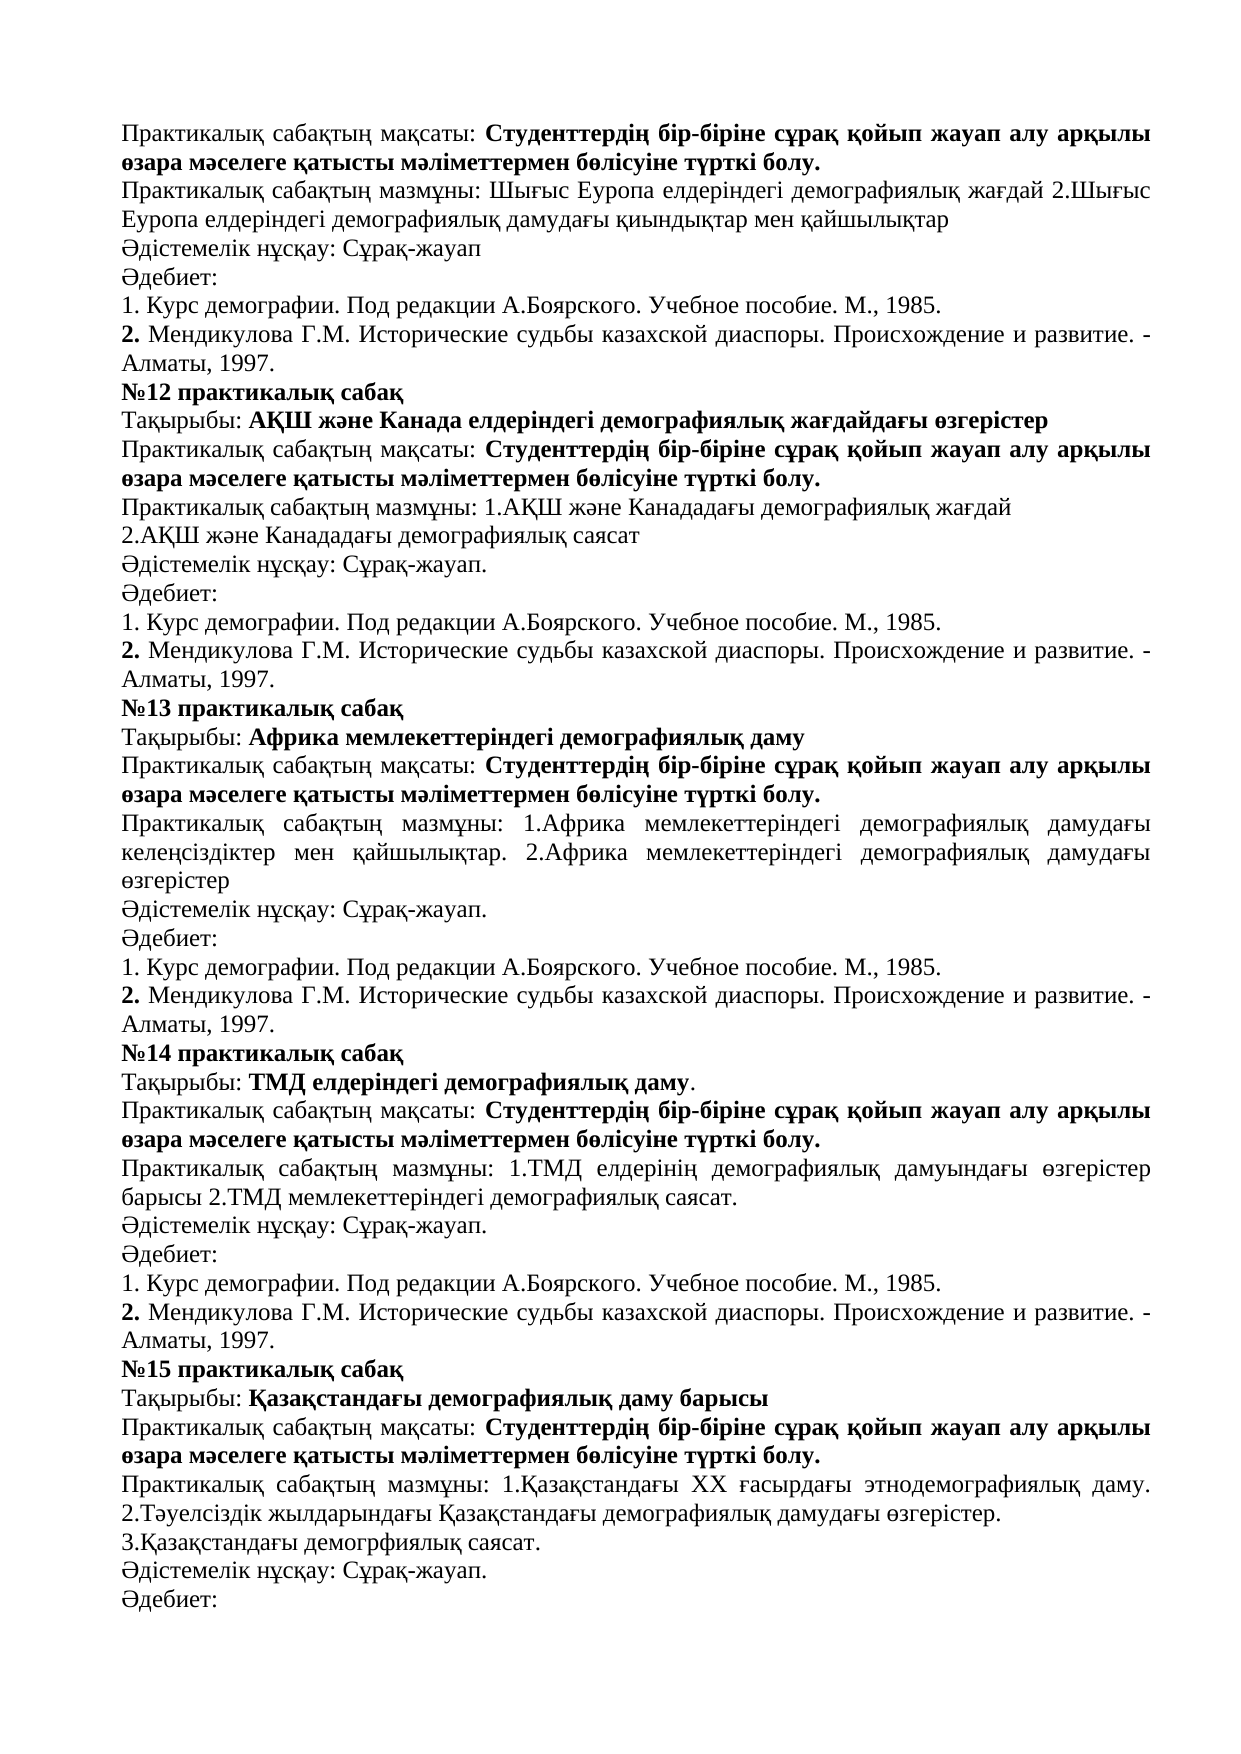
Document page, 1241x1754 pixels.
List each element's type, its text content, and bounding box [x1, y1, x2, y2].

text №13 практикалық сабақ [121, 693, 1152, 722]
text 3.Қазақстандағы демогрфиялық саясат. [121, 1527, 1152, 1556]
text Әдістемелік нұсқау: Сұрақ-жауап. [121, 894, 1152, 923]
text 1. Курс демографии. Под редакции А.Боярского. Учебное пособие. М., 1985. [121, 291, 1152, 319]
text Әдебиет: [121, 1239, 1152, 1268]
text Практикалық сабақтың мақсаты: Студенттердің бір-біріне сұрақ қойып жауап алу арқылы өзара мәселеге қатысты мәліметтермен бөлісуіне түрткі болу. [121, 1412, 1152, 1469]
text Әдебиет: [121, 578, 1152, 607]
text Практикалық сабақтың мақсаты: Студенттердің бір-біріне сұрақ қойып жауап алу арқылы өзара мәселеге қатысты мәліметтермен бөлісуіне түрткі болу. [121, 751, 1152, 808]
text Практикалық сабақтың мазмұны: 1.Африка мемлекеттеріндегі демографиялық дамудағы келеңсіздіктер мен қайшылықтар. 2.Африка мемлекеттеріндегі демографиялық дамудағы өзгерістер [121, 808, 1152, 894]
text №12 практикалық сабақ [121, 377, 1152, 406]
text 2. Мендикулова Г.М. Исторические судьбы казахской диаспоры. Происхождение и развитие. - Алматы, 1997. [121, 981, 1152, 1038]
text Практикалық сабақтың мазмұны: 1.ТМД елдерінің демографиялық дамуындағы өзгерістер барысы 2.ТМД мемлекеттеріндегі демографиялық саясат. [121, 1153, 1152, 1211]
text 2. Мендикулова Г.М. Исторические судьбы казахской диаспоры. Происхождение и развитие. - Алматы, 1997. [121, 319, 1152, 377]
text Әдебиет: [121, 1584, 1152, 1613]
text Практикалық сабақтың мақсаты: Студенттердің бір-біріне сұрақ қойып жауап алу арқылы өзара мәселеге қатысты мәліметтермен бөлісуіне түрткі болу. [121, 1096, 1152, 1153]
text Әдістемелік нұсқау: Сұрақ-жауап. [121, 1211, 1152, 1239]
text Тақырыбы: АҚШ және Канада елдеріндегі демографиялық жағдайдағы өзгерістер [121, 406, 1152, 434]
text Әдебиет: [121, 923, 1152, 952]
text Тақырыбы: ТМД елдеріндегі демографиялық даму. [121, 1067, 1152, 1096]
text Практикалық сабақтың мазмұны: Шығыс Еуропа елдеріндегі демографиялық жағдай 2.Шығыс Еуропа елдеріндегі демографиялық дамудағы қиындықтар мен қайшылықтар [121, 176, 1152, 233]
text 2. Мендикулова Г.М. Исторические судьбы казахской диаспоры. Происхождение и развитие. - Алматы, 1997. [121, 1297, 1152, 1354]
text Әдебиет: [121, 262, 1152, 291]
text 1. Курс демографии. Под редакции А.Боярского. Учебное пособие. М., 1985. [121, 952, 1152, 981]
text Практикалық сабақтың мазмұны: 1.АҚШ және Канададағы демографиялық жағдай [121, 492, 1152, 521]
text Практикалық сабақтың мазмұны: 1.Қазақстандағы ХХ ғасырдағы этнодемографиялық даму. 2.Тәуелсіздік жылдарындағы Қазақстандағы демографиялық дамудағы өзгерістер. [121, 1469, 1152, 1527]
text 1. Курс демографии. Под редакции А.Боярского. Учебное пособие. М., 1985. [121, 607, 1152, 636]
text Практикалық сабақтың мақсаты: Студенттердің бір-біріне сұрақ қойып жауап алу арқылы өзара мәселеге қатысты мәліметтермен бөлісуіне түрткі болу. [121, 118, 1152, 176]
text Әдістемелік нұсқау: Сұрақ-жауап. [121, 549, 1152, 578]
text 2. Мендикулова Г.М. Исторические судьбы казахской диаспоры. Происхождение и развитие. - Алматы, 1997. [121, 636, 1152, 693]
text Практикалық сабақтың мақсаты: Студенттердің бір-біріне сұрақ қойып жауап алу арқылы өзара мәселеге қатысты мәліметтермен бөлісуіне түрткі болу. [121, 434, 1152, 492]
text 2.АҚШ және Канададағы демографиялық саясат [121, 521, 1152, 549]
text №15 практикалық сабақ [121, 1354, 1152, 1383]
text №14 практикалық сабақ [121, 1038, 1152, 1067]
text Әдістемелік нұсқау: Сұрақ-жауап [121, 233, 1152, 262]
text Тақырыбы: Қазақстандағы демографиялық даму барысы [121, 1383, 1152, 1412]
text Әдістемелік нұсқау: Сұрақ-жауап. [121, 1556, 1152, 1584]
text 1. Курс демографии. Под редакции А.Боярского. Учебное пособие. М., 1985. [121, 1268, 1152, 1297]
text Тақырыбы: Африка мемлекеттеріндегі демографиялық даму [121, 722, 1152, 751]
